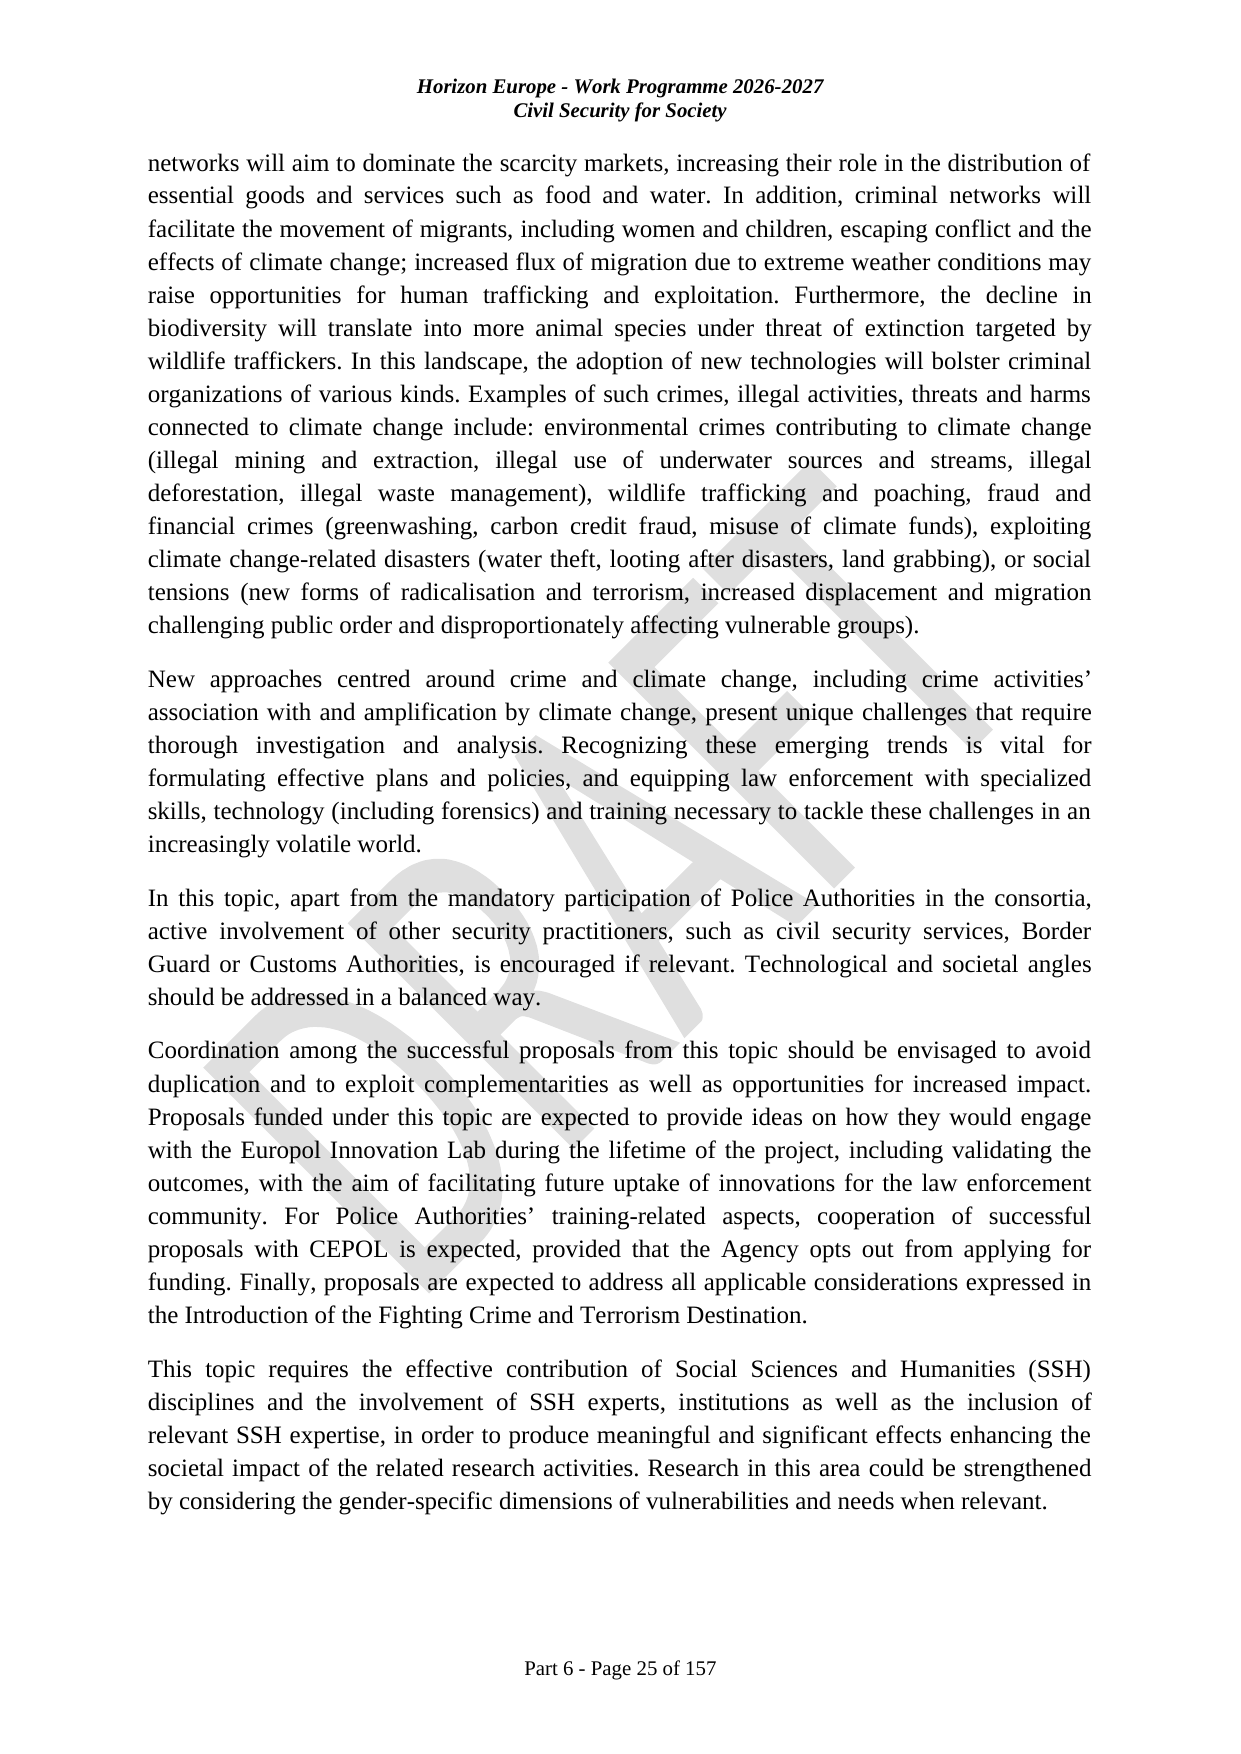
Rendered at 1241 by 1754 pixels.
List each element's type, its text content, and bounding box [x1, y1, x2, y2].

text New approaches centred around crime and climate change, including crime activities’ association with and amplification by climate change, present unique challenges that require thorough investigation and analysis. Recognizing these emerging trends is vital for formulating effective plans and policies, and equipping law enforcement with specialized skills, technology (including forensics) and training necessary to tackle these challenges in an increasingly volatile world. [148, 664, 1093, 858]
text This topic requires the effective contribution of Social Sciences and Humanities (SSH) disciplines and the involvement of SSH experts, institutions as well as the inclusion of relevant SSH expertise, in order to produce meaningful and significant effects enhancing the societal impact of the related research activities. Research in this area could be strengthened by considering the gender-specific dimensions of vulnerabilities and needs when relevant. [148, 1354, 1093, 1514]
text Coordination among the successful proposals from this topic should be envisaged to avoid duplication and to exploit complementarities as well as opportunities for increased impact. Proposals funded under this topic are expected to provide ideas on how they would engage with the Europol Innovation Lab during the lifetime of the project, including validating the outcomes, with the aim of facilitating future uptake of innovations for the law enforcement community. For Police Authorities’ training-related aspects, cooperation of successful proposals with CEPOL is expected, provided that the Agency opts out from applying for funding. Finally, proposals are expected to address all applicable considerations expressed in the Introduction of the Fighting Crime and Terrorism Destination. [148, 1036, 1093, 1328]
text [148, 148, 1093, 639]
text In this topic, apart from the mandatory participation of Police Authorities in the consortia, active involvement of other security practitioners, such as civil security services, Border Guard or Customs Authorities, is encouraged if relevant. Technological and societal angles should be addressed in a balanced way. [148, 883, 1093, 1011]
